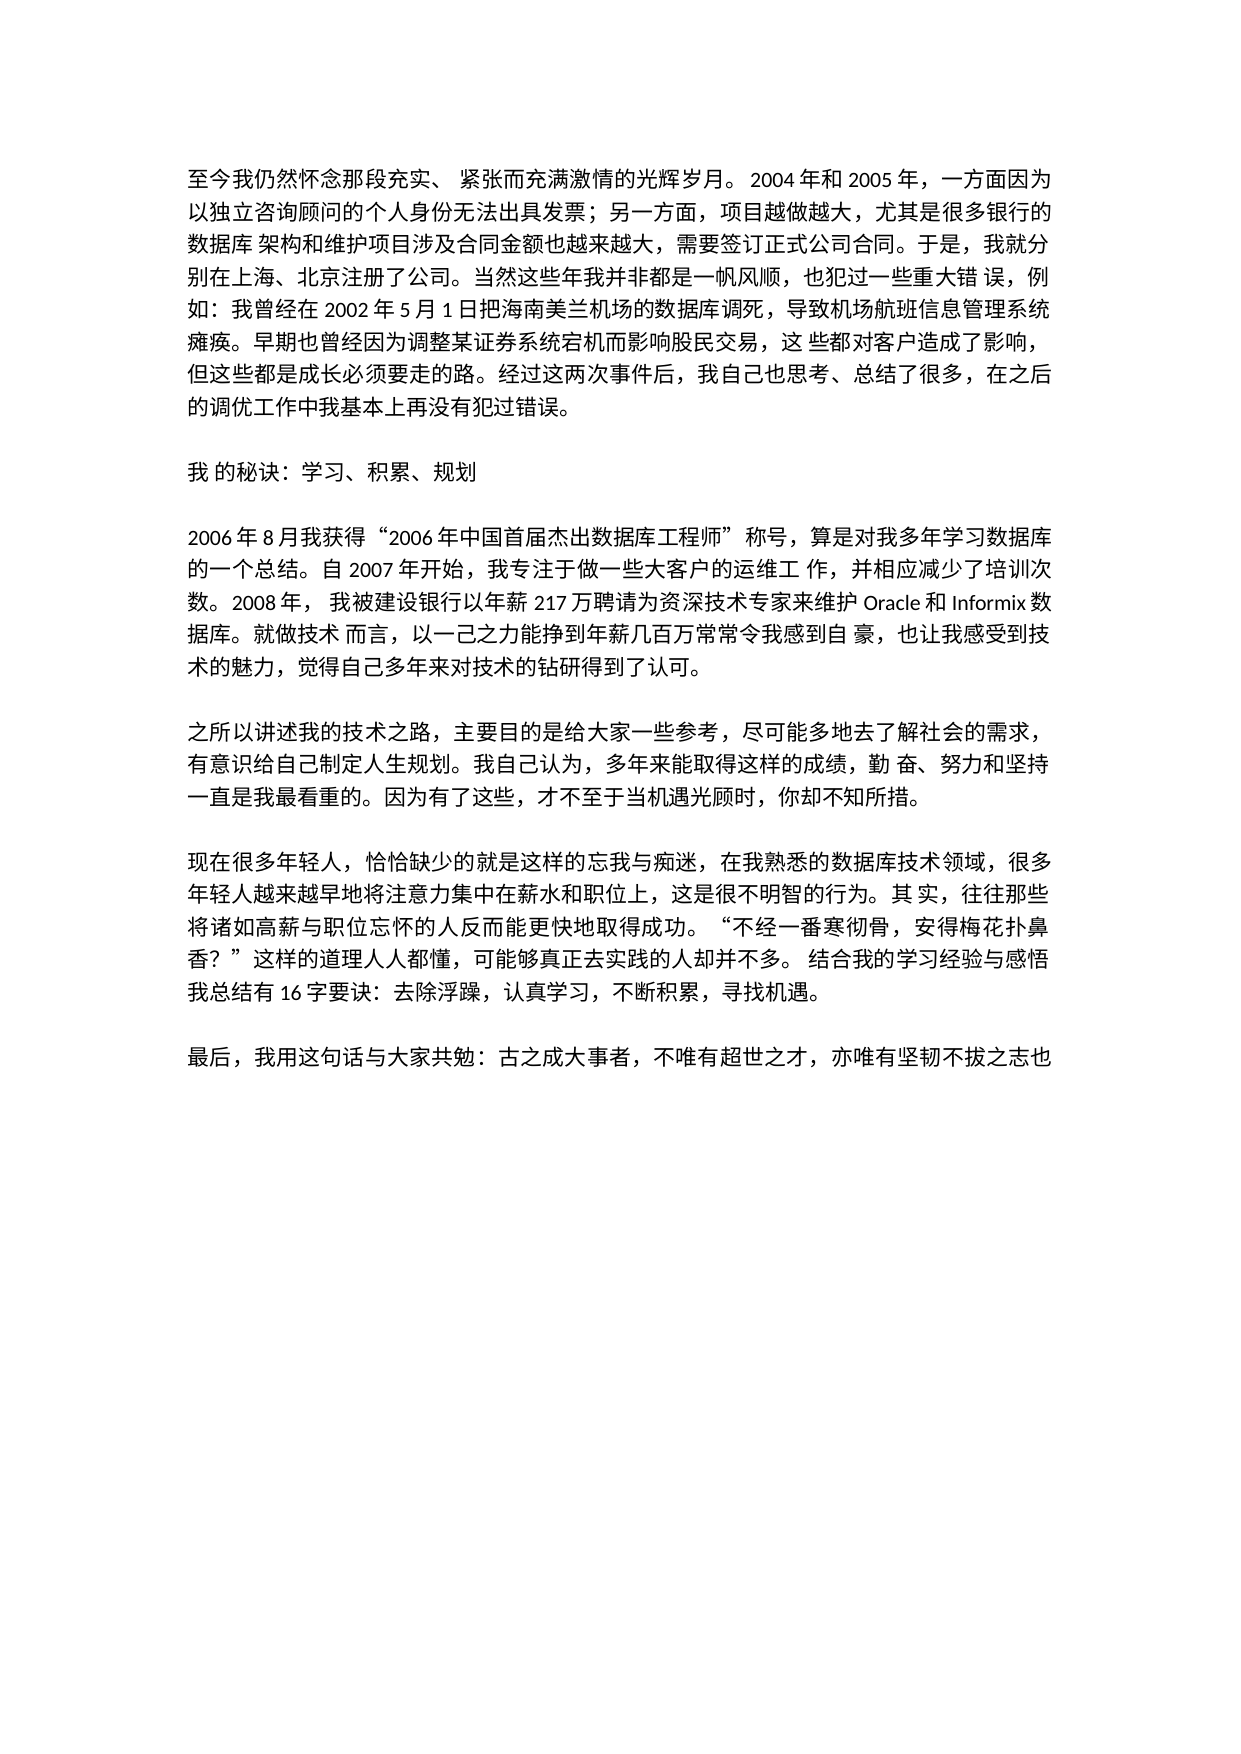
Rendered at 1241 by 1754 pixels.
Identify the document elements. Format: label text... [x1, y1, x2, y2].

text 现在很多年轻人，恰恰缺少的就是这样的忘我与痴迷，在我熟悉的数据库技术领域，很多年轻人越来越早地将注意力集中在薪水和职位上，这是很不明智的行为。其 实，往往那些将诸如高薪与职位忘怀的人反而能更快地取得成功。“不经一番寒彻骨，安得梅花扑鼻香？”这样的道理人人都懂，可能够真正去实践的人却并不多。 结合我的学习经验与感悟，我总结有16字要诀：去除浮躁，认真学习，不断积累，寻找机遇。 [187, 844, 1053, 1007]
text 我 的秘诀：学习、积累、规划 [187, 454, 1053, 487]
text 至今我仍然怀念那段充实、 紧张而充满激情的光辉岁月。2004年和2005年，一方面因为以独立咨询顾问的个人身份无法出具发票；另一方面，项目越做越大，尤其是很多银行的数据库 架构和维护项目涉及合同金额也越来越大，需要签订正式公司合同。于是，我就分别在上海、北京注册了公司。当然这些年我并非都是一帆风顺，也犯过一些重大错 误，例如：我曾经在2002年5月1日把海南美兰机场的数据库调死，导致机场航班信息管理系统瘫痪。早期也曾经因为调整某证券系统宕机而影响股民交易，这 些都对客户造成了影响，但这些都是成长必须要走的路。经过这两次事件后，我自己也思考、总结了很多，在之后的调优工作中我基本上再没有犯过错误。 [187, 162, 1053, 422]
text 最后，我用这句话与大家共勉：古之成大事者，不唯有超世之才，亦唯有坚韧不拔之志也！ [187, 1039, 1053, 1104]
text 2006年8月我获得“2006年中国首届杰出数据库工程师”称号，算是对我多年学习数据库的一个总结。自2007年开始，我专注于做一些大客户的运维工 作，并相应减少了培训次数。2008年， 我被建设银行以年薪217万聘请为资深技术专家来维护Oracle和Informix数据库。就做技术 而言，以一己之力能挣到年薪几百万常常令我感到自 豪，也让我感受到技术的魅力，觉得自己多年来对技术的钻研得到了认可。 [187, 519, 1053, 682]
text 之所以讲述我的技术之路，主要目的是给大家一些参考，尽可能多地去了解社会的需求，有意识给自己制定人生规划。我自己认为，多年来能取得这样的成绩，勤 奋、努力和坚持一直是我最看重的。因为有了这些，才不至于当机遇光顾时，你却不知所措。 [187, 714, 1053, 812]
